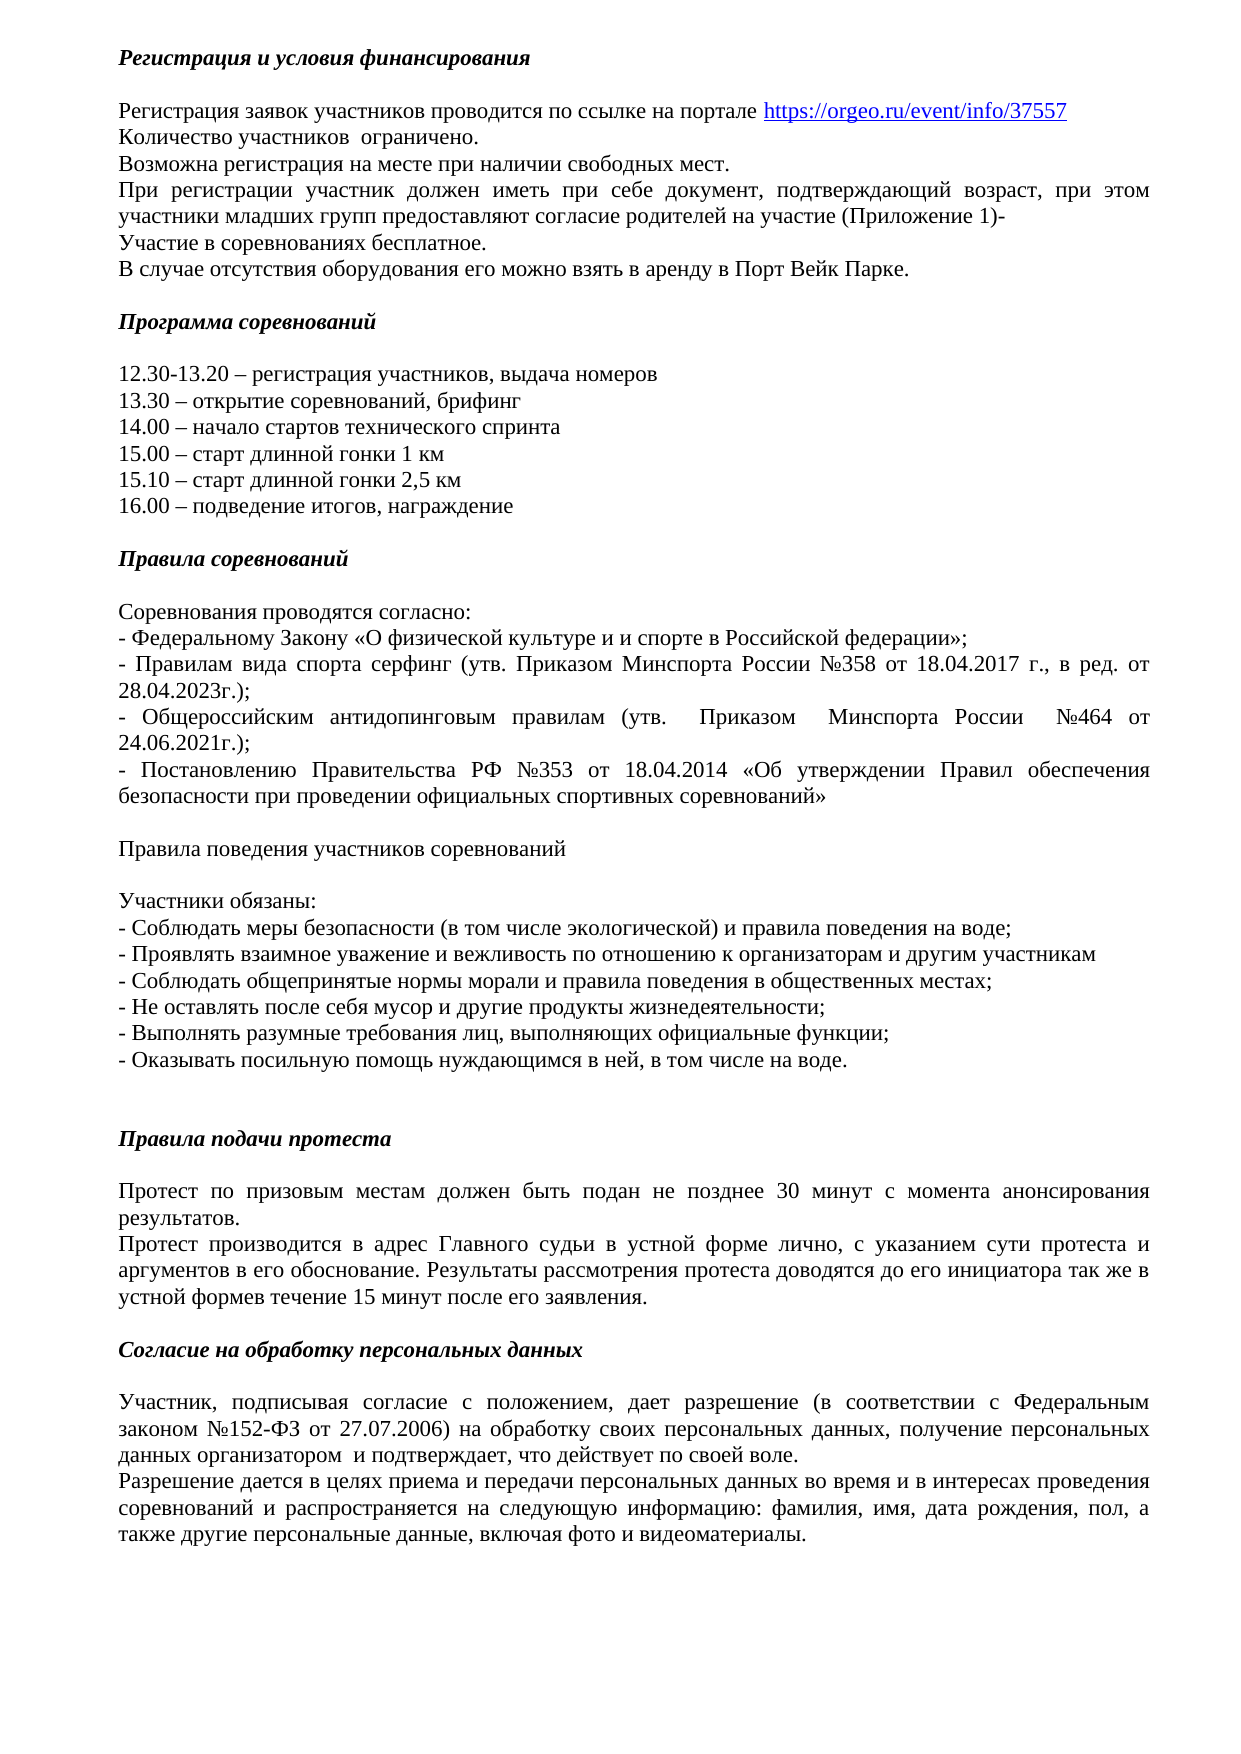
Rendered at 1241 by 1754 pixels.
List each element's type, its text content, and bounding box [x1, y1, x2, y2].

text Правила соревнований [118, 545, 1151, 571]
text - Постановлению Правительства РФ №353 от 18.04.2014 «Об утверждении Правил обеспечения безопасности при проведении официальных спортивных соревнований» [118, 756, 1151, 808]
text Участие в соревнованиях бесплатное. [118, 229, 1151, 255]
text 15.10 – старт длинной гонки 2,5 км [118, 466, 1151, 492]
text Разрешение дается в целях приема и передачи персональных данных во время и в интересах проведения соревнований и распространяется на следующую информацию: фамилия, имя, дата рождения, пол, а также другие персональные данные, включая фото и видеоматериалы. [118, 1467, 1151, 1546]
text - Оказывать посильную помощь нуждающимся в ней, в том числе на воде. [118, 1046, 1151, 1072]
text Количество участников ограничено. [118, 123, 1151, 150]
text Протест производится в адрес Главного судьи в устной форме лично, с указанием сути протеста и аргументов в его обоснование. Результаты рассмотрения протеста доводятся до его инициатора так же в устной формев течение 15 минут после его заявления. [118, 1230, 1151, 1309]
text - Общероссийским антидопинговым правилам (утв. Приказом Минспорта России №464 от 24.06.2021г.); [118, 703, 1151, 756]
text - Не оставлять после себя мусор и другие продукты жизнедеятельности; [118, 993, 1151, 1019]
text 13.30 – открытие соревнований, брифинг [118, 387, 1151, 413]
text Правила подачи протеста [118, 1125, 1151, 1151]
text - Проявлять взаимное уважение и вежливость по отношению к организаторам и другим участникам [118, 940, 1151, 967]
text - Выполнять разумные требования лиц, выполняющих официальные функции; [118, 1019, 1151, 1046]
text 15.00 – старт длинной гонки 1 км [118, 439, 1151, 466]
text 16.00 – подведение итогов, награждение [118, 492, 1151, 519]
text Регистрация и условия финансирования [118, 44, 1151, 71]
text Правила поведения участников соревнований [118, 835, 1151, 861]
text Участник, подписывая согласие с положением, дает разрешение (в соответствии с Федеральным законом №152-ФЗ от 27.07.2006) на обработку своих персональных данных, получение персональных данных организатором и подтверждает, что действует по своей воле. [118, 1388, 1151, 1467]
text Возможна регистрация на месте при наличии свободных мест. [118, 150, 1151, 176]
text Согласие на обработку персональных данных [118, 1336, 1151, 1362]
text Программа соревнований [118, 308, 1151, 334]
text Регистрация заявок участников проводится по ссылке на портале https://orgeo.ru/event/info/37557 [118, 97, 1151, 123]
text - Правилам вида спорта серфинг (утв. Приказом Минспорта России №358 от 18.04.2017 г., в ред. от 28.04.2023г.); [118, 650, 1151, 703]
text - Соблюдать общепринятые нормы морали и правила поведения в общественных местах; [118, 967, 1151, 993]
text 14.00 – начало стартов технического спринта [118, 413, 1151, 439]
text - Федеральному Закону «О физической культуре и и спорте в Российской федерации»; [118, 624, 1151, 650]
text Протест по призовым местам должен быть подан не позднее 30 минут с момента анонсирования результатов. [118, 1177, 1151, 1230]
text 12.30-13.20 – регистрация участников, выдача номеров [118, 361, 1151, 387]
text В случае отсутствия оборудования его можно взять в аренду в Порт Вейк Парке. [118, 255, 1151, 281]
text - Соблюдать меры безопасности (в том числе экологической) и правила поведения на воде; [118, 914, 1151, 940]
text При регистрации участник должен иметь при себе документ, подтверждающий возраст, при этом участники младших групп предоставляют согласие родителей на участие (Приложение 1)- [118, 176, 1151, 229]
text Участники обязаны: [118, 888, 1151, 914]
text Соревнования проводятся согласно: [118, 598, 1151, 624]
